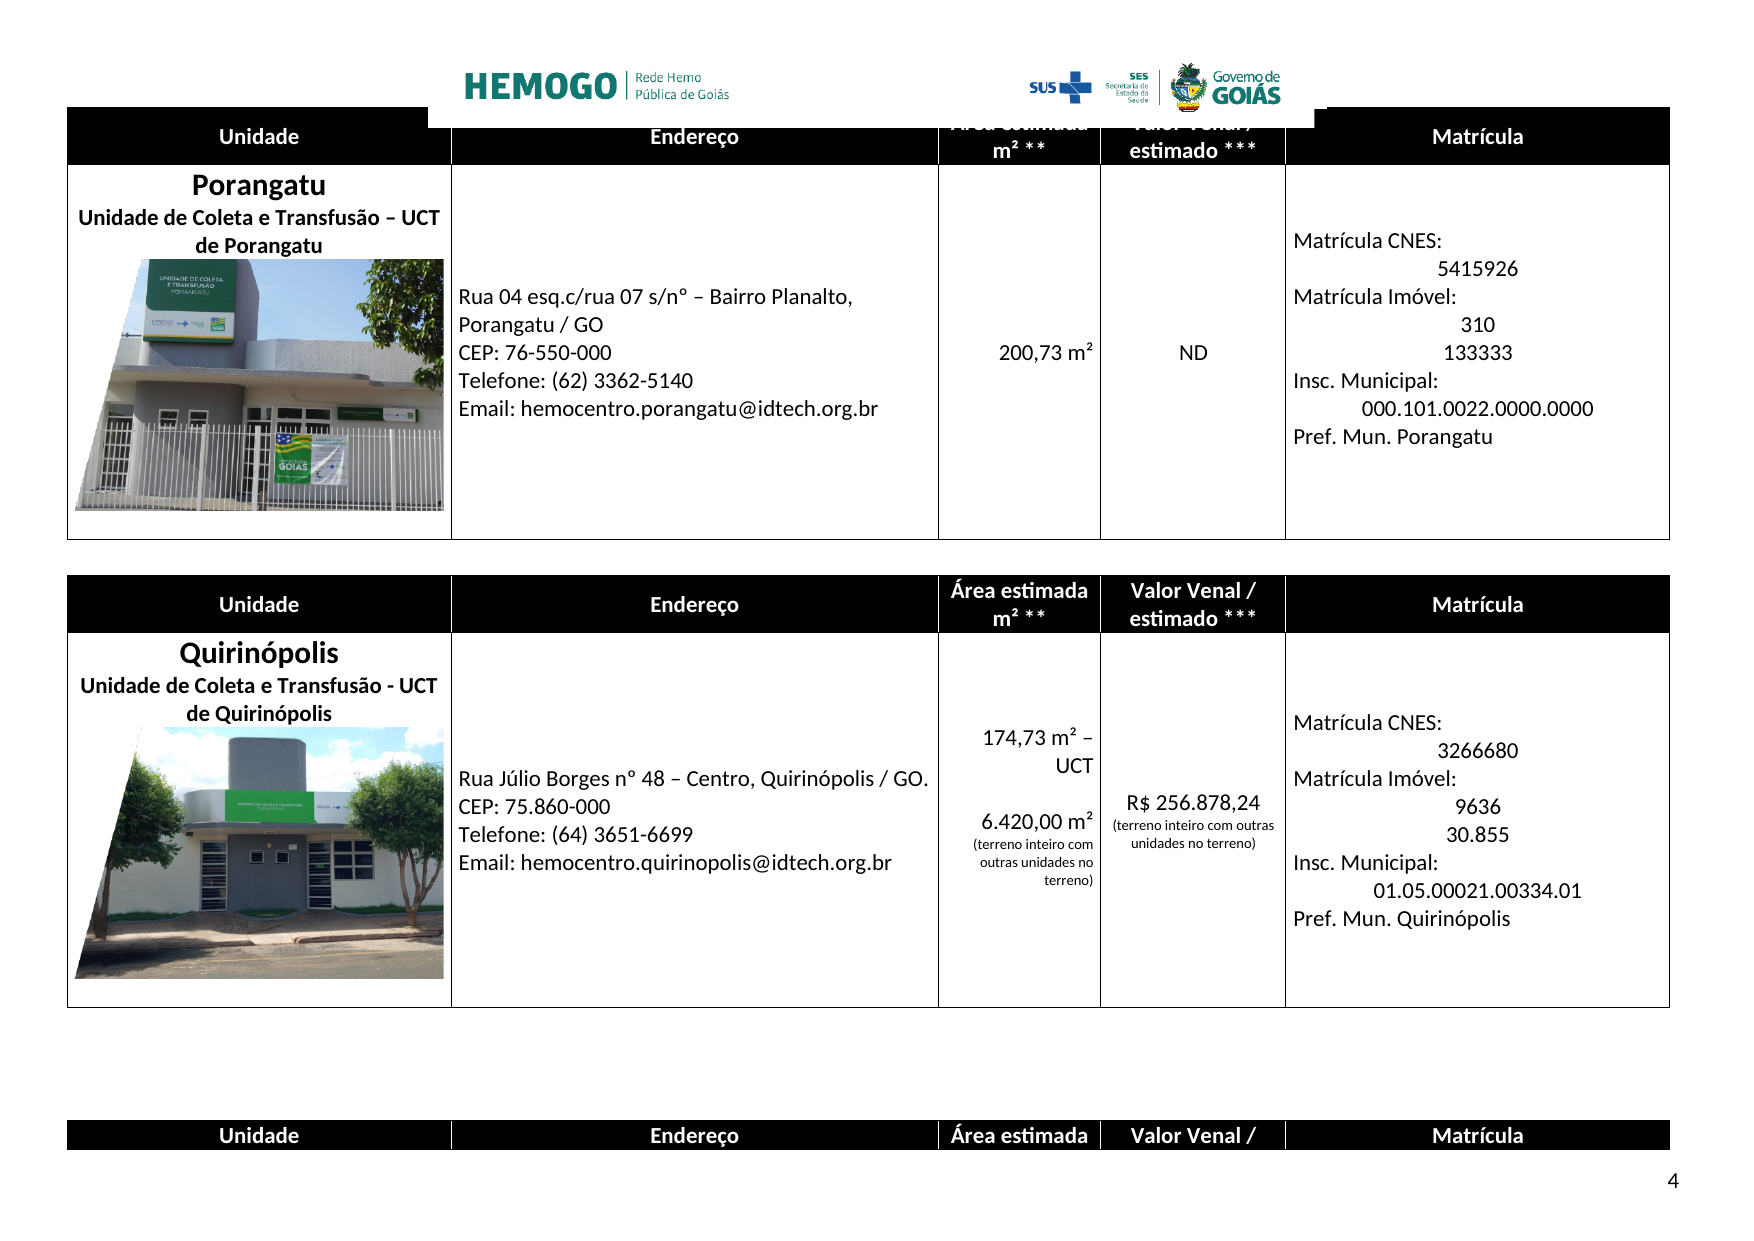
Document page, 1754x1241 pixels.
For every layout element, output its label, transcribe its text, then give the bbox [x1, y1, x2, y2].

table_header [1101, 1121, 1285, 1149]
table_cell 174,73 m² – UCT 6.420,00 m² (terreno inteiro com outras unidades no terreno) [939, 633, 1100, 1007]
table_header Unidade [68, 576, 451, 632]
table_cell ND [1101, 165, 1285, 539]
table_header Valor Venal / estimado *** [1101, 576, 1285, 632]
table_cell 200,73 m² [939, 165, 1100, 539]
table_header Matrícula [1286, 108, 1669, 164]
table_cell Porangatu Unidade de Coleta e Transfusão – UCT de Porangatu [68, 165, 451, 539]
table_header Área estimada m² ** [939, 128, 1100, 164]
table_header Unidade [68, 1121, 451, 1149]
table_header Matrícula [1286, 1121, 1669, 1149]
table_header Unidade [68, 108, 451, 164]
table_header Endereço [452, 1121, 938, 1149]
table_header Endereço [452, 576, 938, 632]
table_cell R$ 256.878,24 (terreno inteiro com outras unidades no terreno) [1101, 633, 1285, 1007]
table_cell Quirinópolis Unidade de Coleta e Transfusão - UCT de Quirinópolis [68, 633, 451, 1007]
table_header Valor Venal / estimado *** [1101, 128, 1285, 164]
table_header Área estimada m² ** [939, 576, 1100, 632]
picture [428, 15, 1327, 128]
table_cell Matrícula CNES: 3266680 Matrícula Imóvel: 9636 30.855 Insc. Municipal: 01.05.00021.00334.01 Pref. Mun. Quirinópolis [1286, 633, 1669, 1007]
table_cell Matrícula CNES: 5415926 Matrícula Imóvel: 310 133333 Insc. Municipal: 000.101.0022.0000.0000 Pref. Mun. Porangatu [1286, 165, 1669, 539]
picture [74, 259, 444, 511]
table_cell Rua Júlio Borges nº 48 – Centro, Quirinópolis / GO. CEP: 75.860-000 Telefone: (64) 3651-6699 Email: hemocentro.quirinopolis@idtech.org.br [452, 633, 938, 1007]
table_header Endereço [452, 128, 938, 164]
picture [74, 727, 444, 979]
table_header Área estimada m² ** [939, 1121, 1100, 1149]
table_cell Rua 04 esq.c/rua 07 s/nº – Bairro Planalto, Porangatu / GO CEP: 76-550-000 Telefone: (62) 3362-5140 Email: hemocentro.porangatu@idtech.org.br [452, 165, 938, 539]
table_header Matrícula [1286, 576, 1669, 632]
